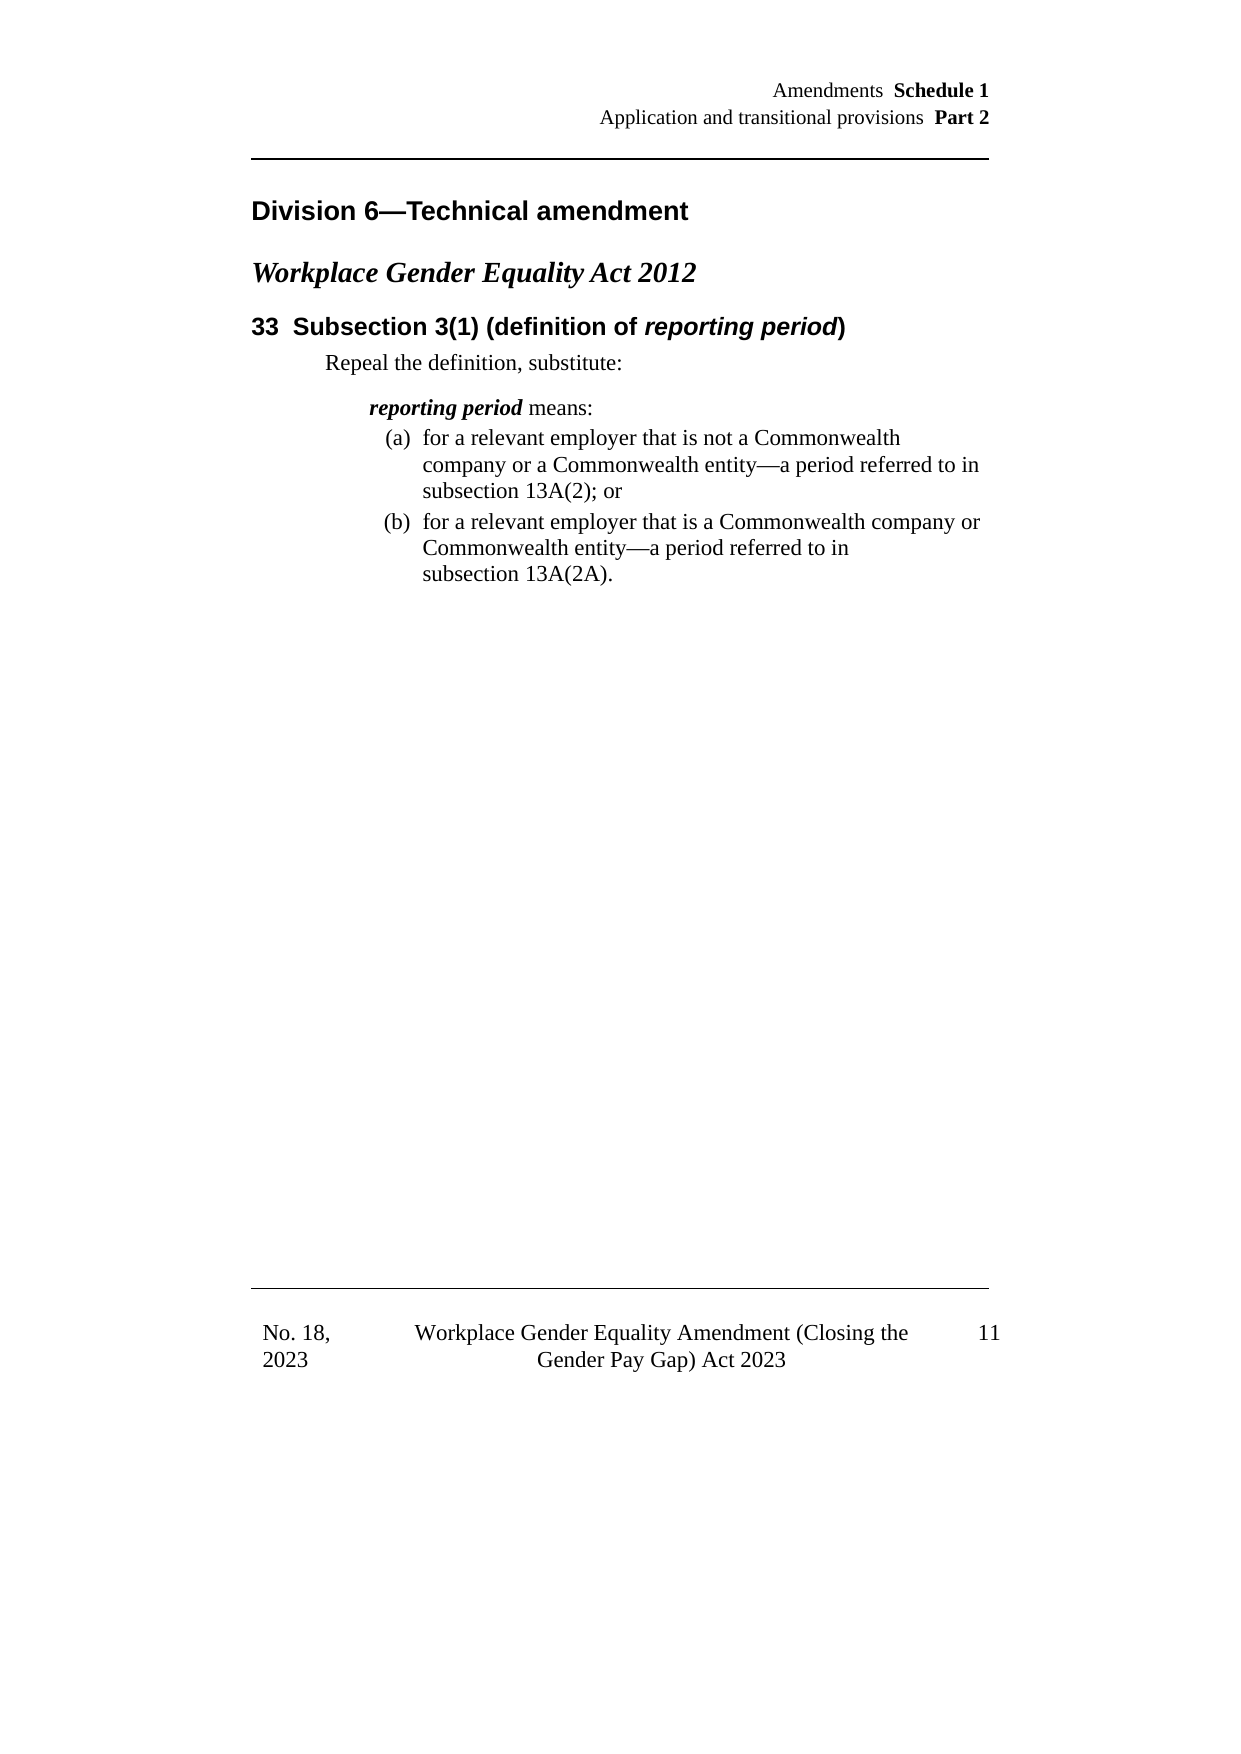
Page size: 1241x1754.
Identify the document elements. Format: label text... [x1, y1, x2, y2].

text (b) for a relevant employer that is a Commonwealth company or Commonwealth entity—a period referred to in subsection 13A(2A). [251, 508, 989, 587]
text 33 Subsection 3(1) (definition of reporting period) [251, 312, 989, 341]
text (a) for a relevant employer that is not a Commonwealth company or a Commonwealth entity—a period referred to in subsection 13A(2); or [251, 424, 989, 503]
text Workplace Gender Equality Act 2012 [251, 255, 989, 289]
text Division 6—Technical amendment [251, 195, 989, 226]
text Repeal the definition, substitute: [325, 349, 989, 375]
text reporting period means: [369, 394, 989, 420]
